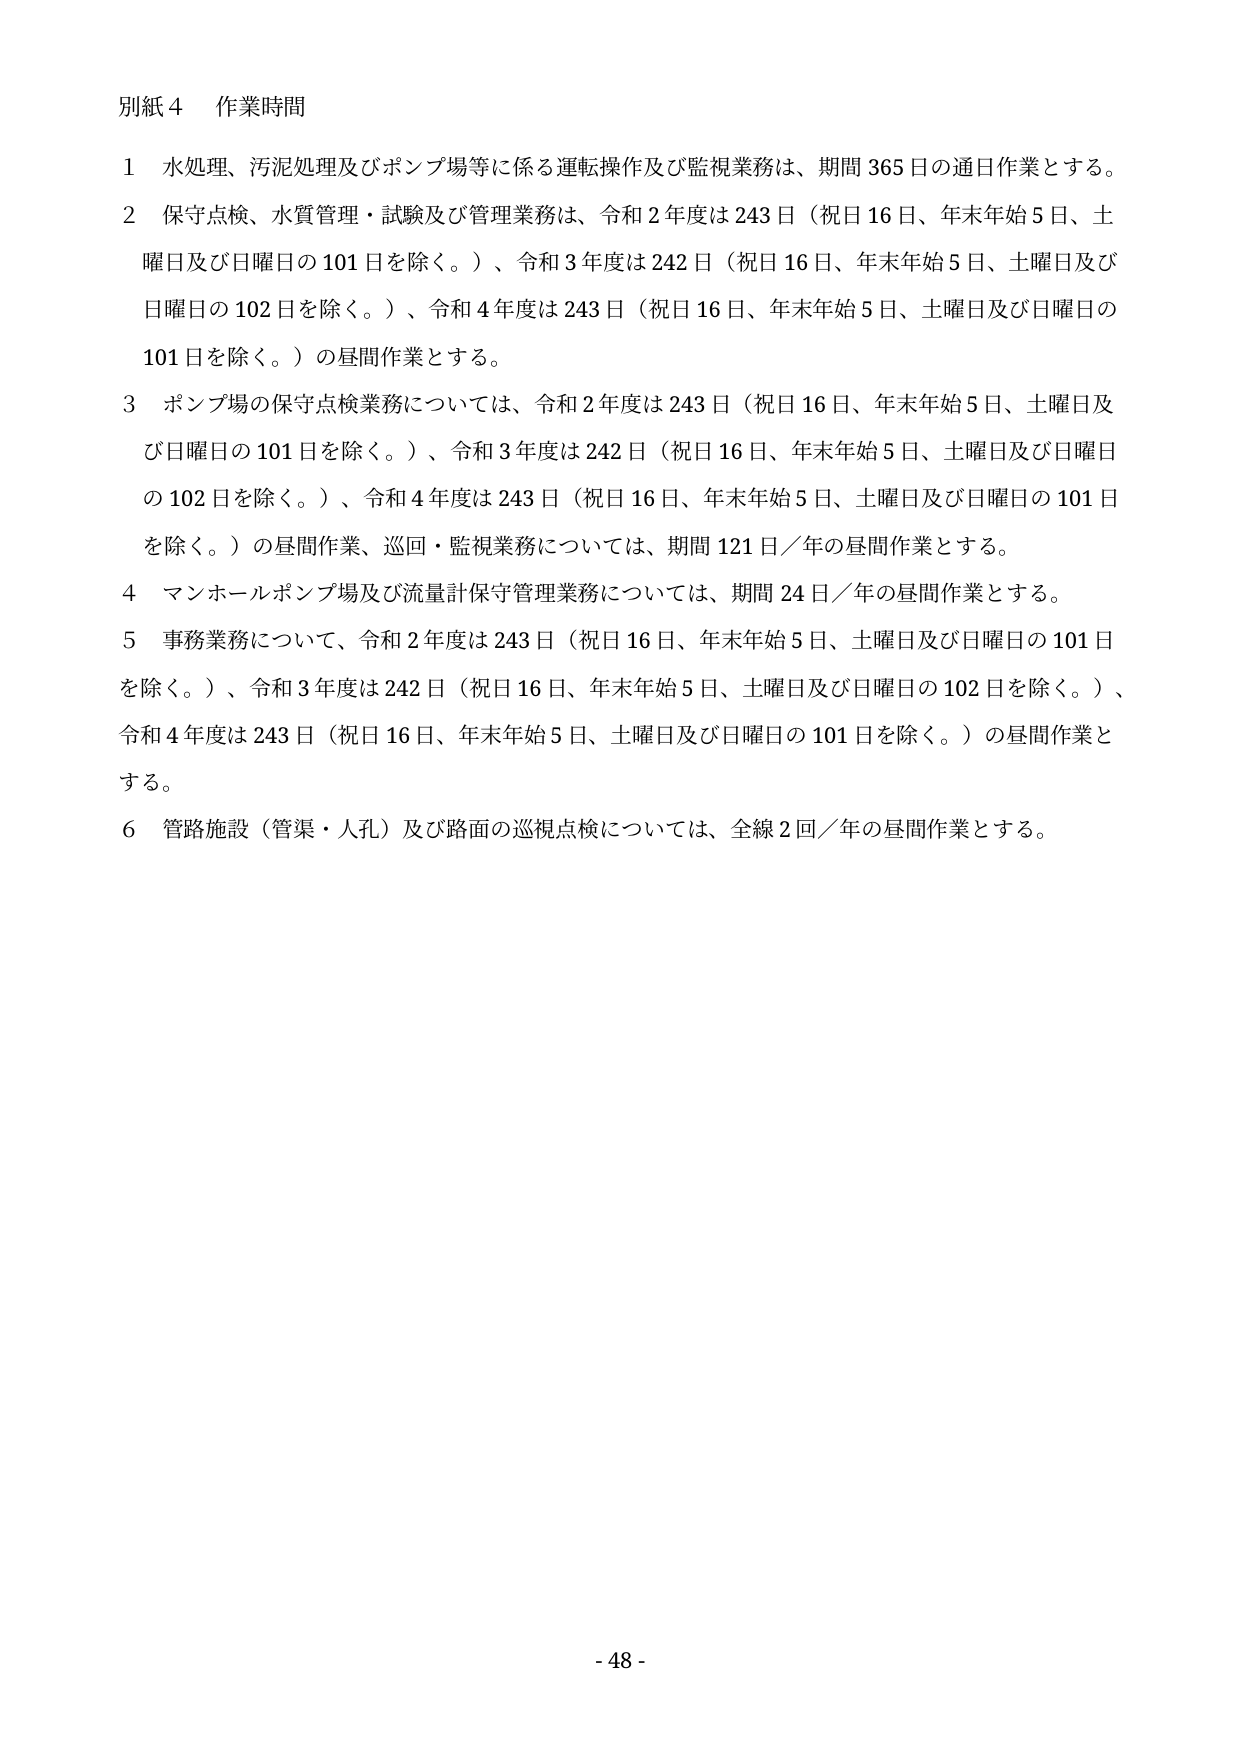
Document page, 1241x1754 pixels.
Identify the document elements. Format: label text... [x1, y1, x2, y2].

text １ 水処理、汚泥処理及びポンプ場等に係る運転操作及び監視業務は、期間 365日の通日作業とする。 [118, 151, 1122, 182]
text ２ 保守点検、水質管理・試験及び管理業務は、令和2年度は243日（祝日16日、年末年始5日、土曜日及び日曜日の101日を除く。）、令和3年度は242日（祝日16日、年末年始5日、土曜日及び日曜日の102日を除く。）、令和4年度は243日（祝日16日、年末年始5日、土曜日及び日曜日の101日を除く。）の昼間作業とする。 [118, 198, 1122, 371]
text ３ ポンプ場の保守点検業務については、令和2年度は243日（祝日16日、年末年始5日、土曜日及び日曜日の101日を除く。）、令和3年度は242日（祝日16日、年末年始5日、土曜日及び日曜日の102日を除く。）、令和4年度は243日（祝日16日、年末年始5日、土曜日及び日曜日の101日を除く。）の昼間作業、巡回・監視業務については、期間 121日／年の昼間作業とする。 [118, 387, 1122, 560]
text ５ 事務業務について、令和2年度は243日（祝日16日、年末年始5日、土曜日及び日曜日の101日を除く。）、令和3年度は242日（祝日16日、年末年始5日、土曜日及び日曜日の102日を除く。）、令和4年度は243日（祝日16日、年末年始5日、土曜日及び日曜日の101日を除く。）の昼間作業とする。 [118, 623, 1122, 797]
text ６ 管路施設（管渠・人孔）及び路面の巡視点検については、全線2回／年の昼間作業とする。 [118, 812, 1122, 844]
text ４ マンホールポンプ場及び流量計保守管理業務については、期間 24日／年の昼間作業とする。 [118, 576, 1122, 608]
list 作業時間 [118, 89, 1122, 122]
